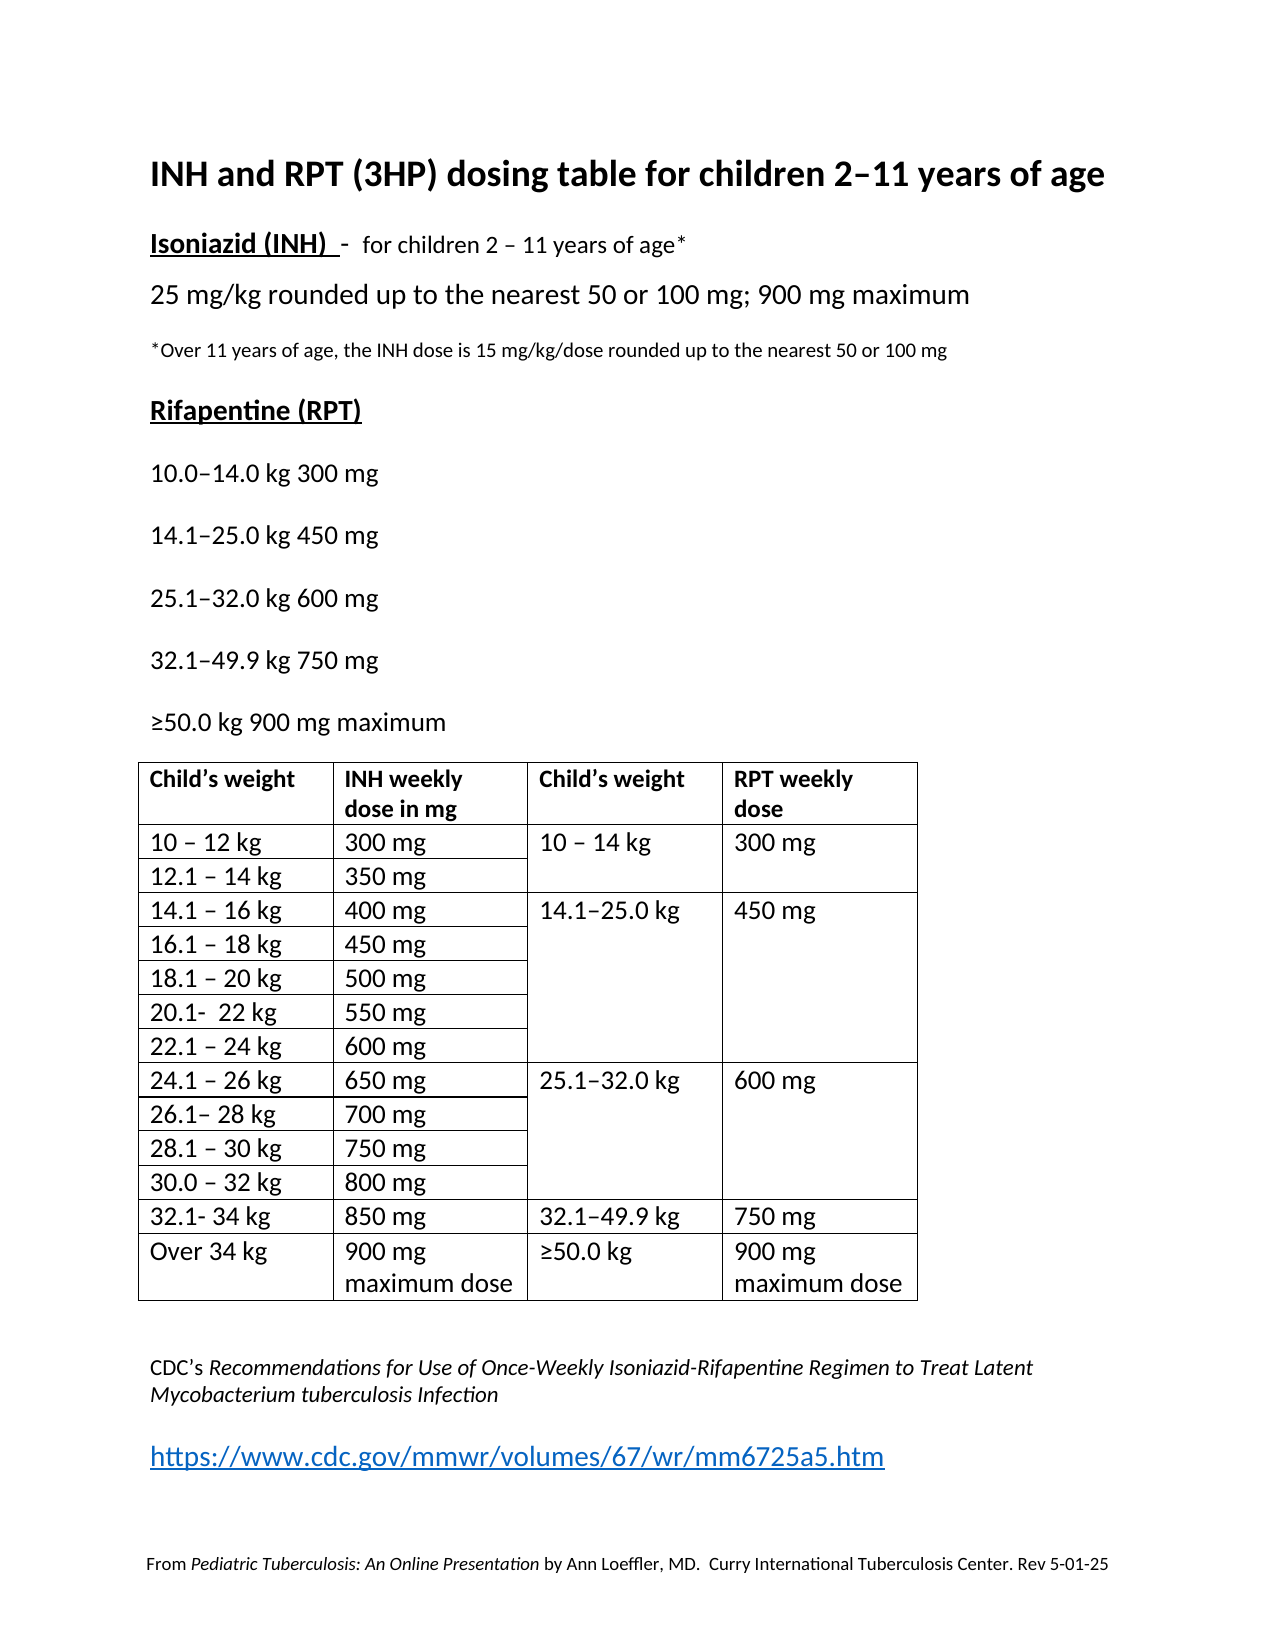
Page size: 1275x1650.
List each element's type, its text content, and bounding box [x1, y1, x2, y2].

table_cell 18.1 – 20 kg [139, 961, 333, 994]
table_cell 700 mg [334, 1098, 527, 1130]
table_cell 22.1 – 24 kg [139, 1029, 333, 1062]
table_cell 300 mg [723, 825, 917, 892]
table_cell 16.1 – 18 kg [139, 927, 333, 960]
table_cell 10 – 12 kg [139, 825, 333, 858]
table_cell 10 – 14 kg [528, 825, 722, 892]
text Isoniazid (INH) - for children 2 – 11 years of age* [150, 225, 1125, 261]
table_cell 750 mg [723, 1200, 917, 1233]
text 10.0–14.0 kg 300 mg [150, 456, 1125, 489]
table_cell 30.0 – 32 kg [139, 1166, 333, 1198]
text 14.1–25.0 kg 450 mg [150, 518, 1125, 552]
table_cell 850 mg [334, 1200, 527, 1233]
table_cell ≥50.0 kg [528, 1234, 722, 1300]
text 32.1–49.9 kg 750 mg [150, 643, 1125, 676]
text 25 mg/kg rounded up to the nearest 50 or 100 mg; 900 mg maximum [150, 276, 1125, 312]
table_cell 800 mg [334, 1166, 527, 1198]
table_cell 32.1–49.9 kg [528, 1200, 722, 1233]
table_cell 14.1 – 16 kg [139, 893, 333, 926]
table_cell 32.1- 34 kg [139, 1200, 333, 1233]
table_cell 550 mg [334, 995, 527, 1028]
table_cell 350 mg [334, 859, 527, 892]
text https://www.cdc.gov/mmwr/volumes/67/wr/mm6725a5.htm [150, 1438, 1125, 1473]
text ≥50.0 kg 900 mg maximum [150, 705, 1125, 738]
table_cell 26.1– 28 kg [139, 1098, 333, 1130]
table_cell Over 34 kg [139, 1234, 333, 1300]
table_cell 400 mg [334, 893, 527, 926]
text 25.1–32.0 kg 600 mg [150, 581, 1125, 614]
table_cell 300 mg [334, 825, 527, 858]
table_header INH weekly dose in mg [334, 763, 527, 824]
text INH and RPT (3HP) dosing table for children 2–11 years of age [150, 150, 1125, 196]
table_cell 12.1 – 14 kg [139, 859, 333, 892]
table_header Child’s weight [528, 763, 722, 824]
table_cell 450 mg [334, 927, 527, 960]
table_cell 900 mg maximum dose [334, 1234, 527, 1300]
table_cell 600 mg [723, 1063, 917, 1198]
table_cell 500 mg [334, 961, 527, 994]
table_cell 28.1 – 30 kg [139, 1131, 333, 1164]
table_header Child’s weight [139, 763, 333, 824]
text CDC’s Recommendations for Use of Once-Weekly Isoniazid-Rifapentine Regimen to Treat Latent Mycobacterium tuberculosis Infection [150, 1353, 1125, 1409]
table_cell 900 mg maximum dose [723, 1234, 917, 1300]
table_cell 750 mg [334, 1131, 527, 1164]
table_cell 600 mg [334, 1029, 527, 1062]
table_cell 14.1–25.0 kg [528, 893, 722, 1062]
table_cell 24.1 – 26 kg [139, 1063, 333, 1096]
table_cell 25.1–32.0 kg [528, 1063, 722, 1198]
table_cell 20.1- 22 kg [139, 995, 333, 1028]
text *Over 11 years of age, the INH dose is 15 mg/kg/dose rounded up to the nearest 50 or 100 mg [150, 337, 1125, 362]
text Rifapentine (RPT) [150, 392, 1125, 427]
table_cell 650 mg [334, 1063, 527, 1096]
table_header RPT weekly dose [723, 763, 917, 824]
table_cell 450 mg [723, 893, 917, 1062]
